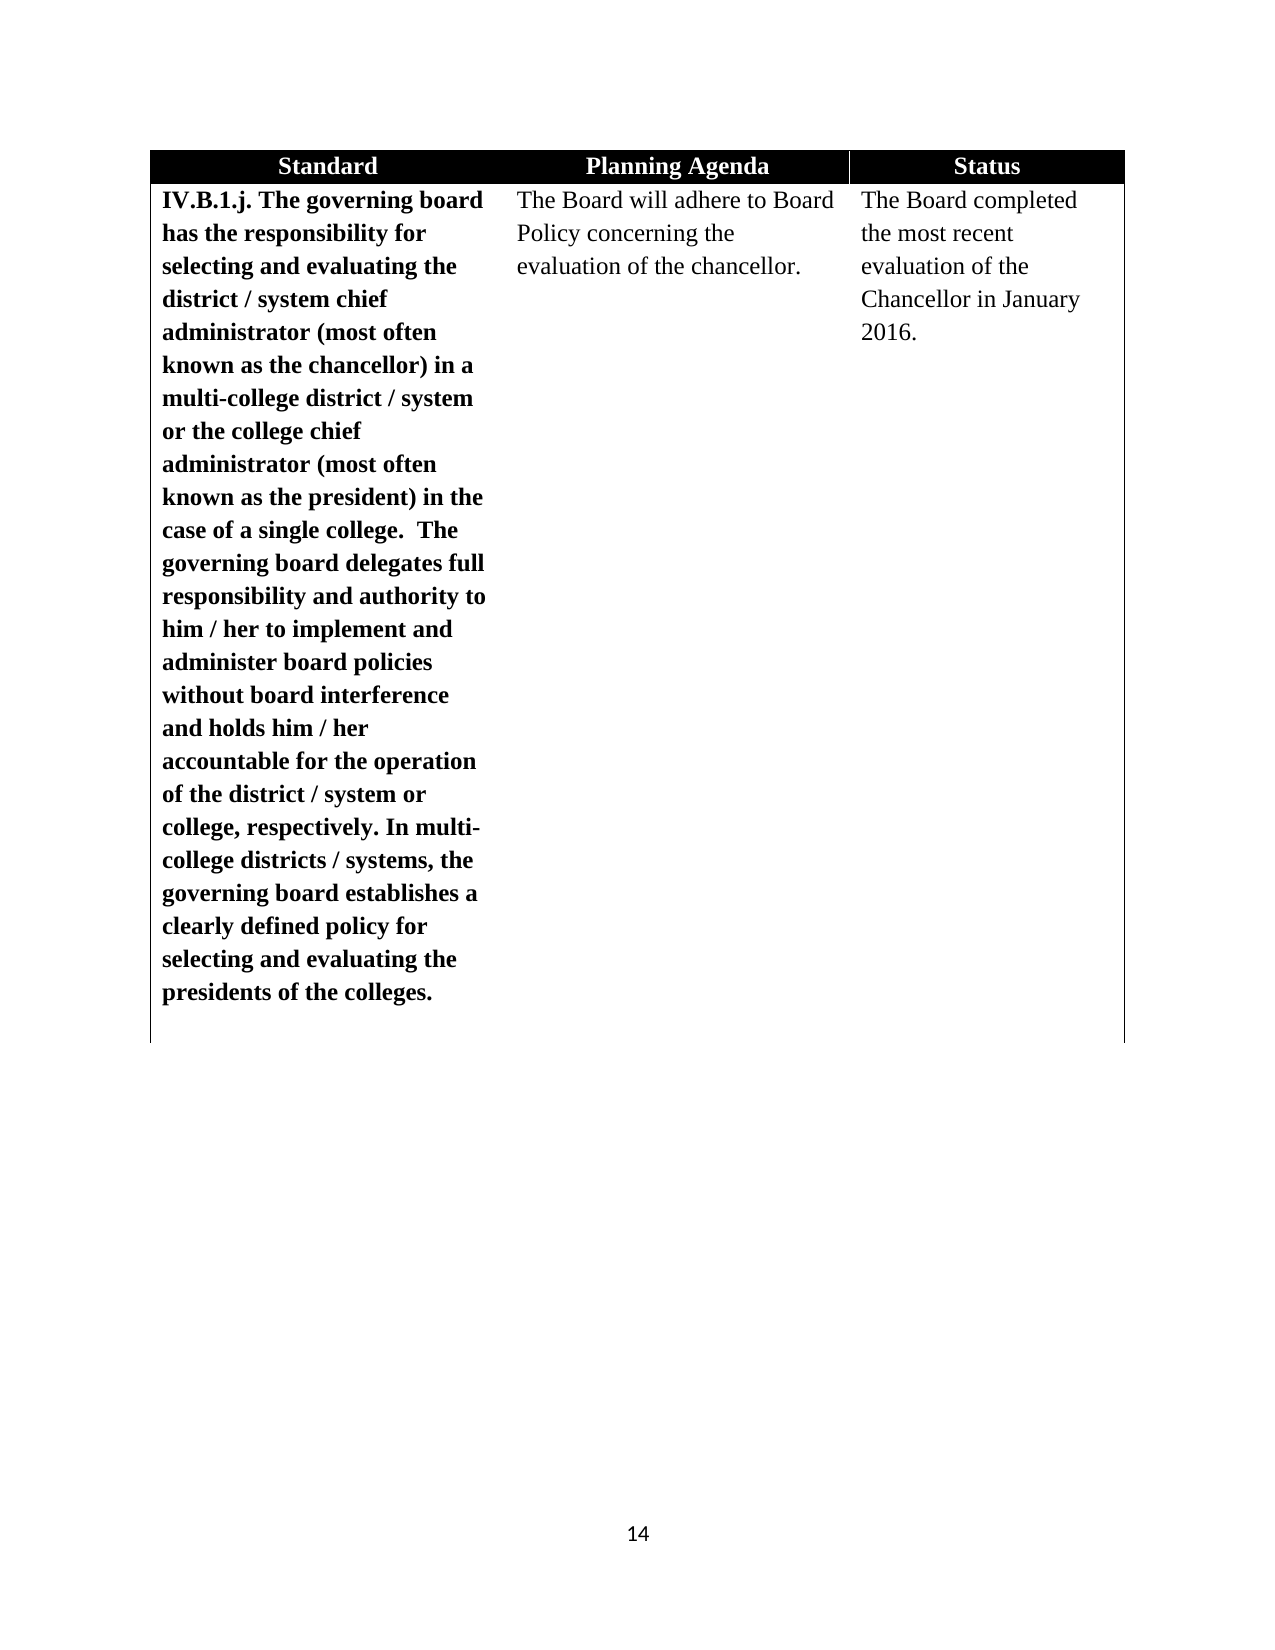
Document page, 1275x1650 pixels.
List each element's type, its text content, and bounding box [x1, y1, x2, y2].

table_header Standard [151, 151, 505, 184]
table_cell The Board completed the most recent evaluation of the Chancellor in January 2016. [850, 184, 1124, 1043]
table_cell IV.B.1.j. The governing board has the responsibility for selecting and evaluating the district / system chief administrator (most often known as the chancellor) in a multi-college district / system or the college chief administrator (most often known as the president) in the case of a single college. The governing board delegates full responsibility and authority to him / her to implement and administer board policies without board interference and holds him / her accountable for the operation of the district / system or college, respectively. In multi-college districts / systems, the governing board establishes a clearly defined policy for selecting and evaluating the presidents of the colleges. [151, 184, 505, 1043]
table_cell The Board will adhere to Board Policy concerning the evaluation of the chancellor. [505, 184, 849, 1043]
table_header Planning Agenda [505, 151, 849, 184]
table_header Status [850, 151, 1124, 184]
